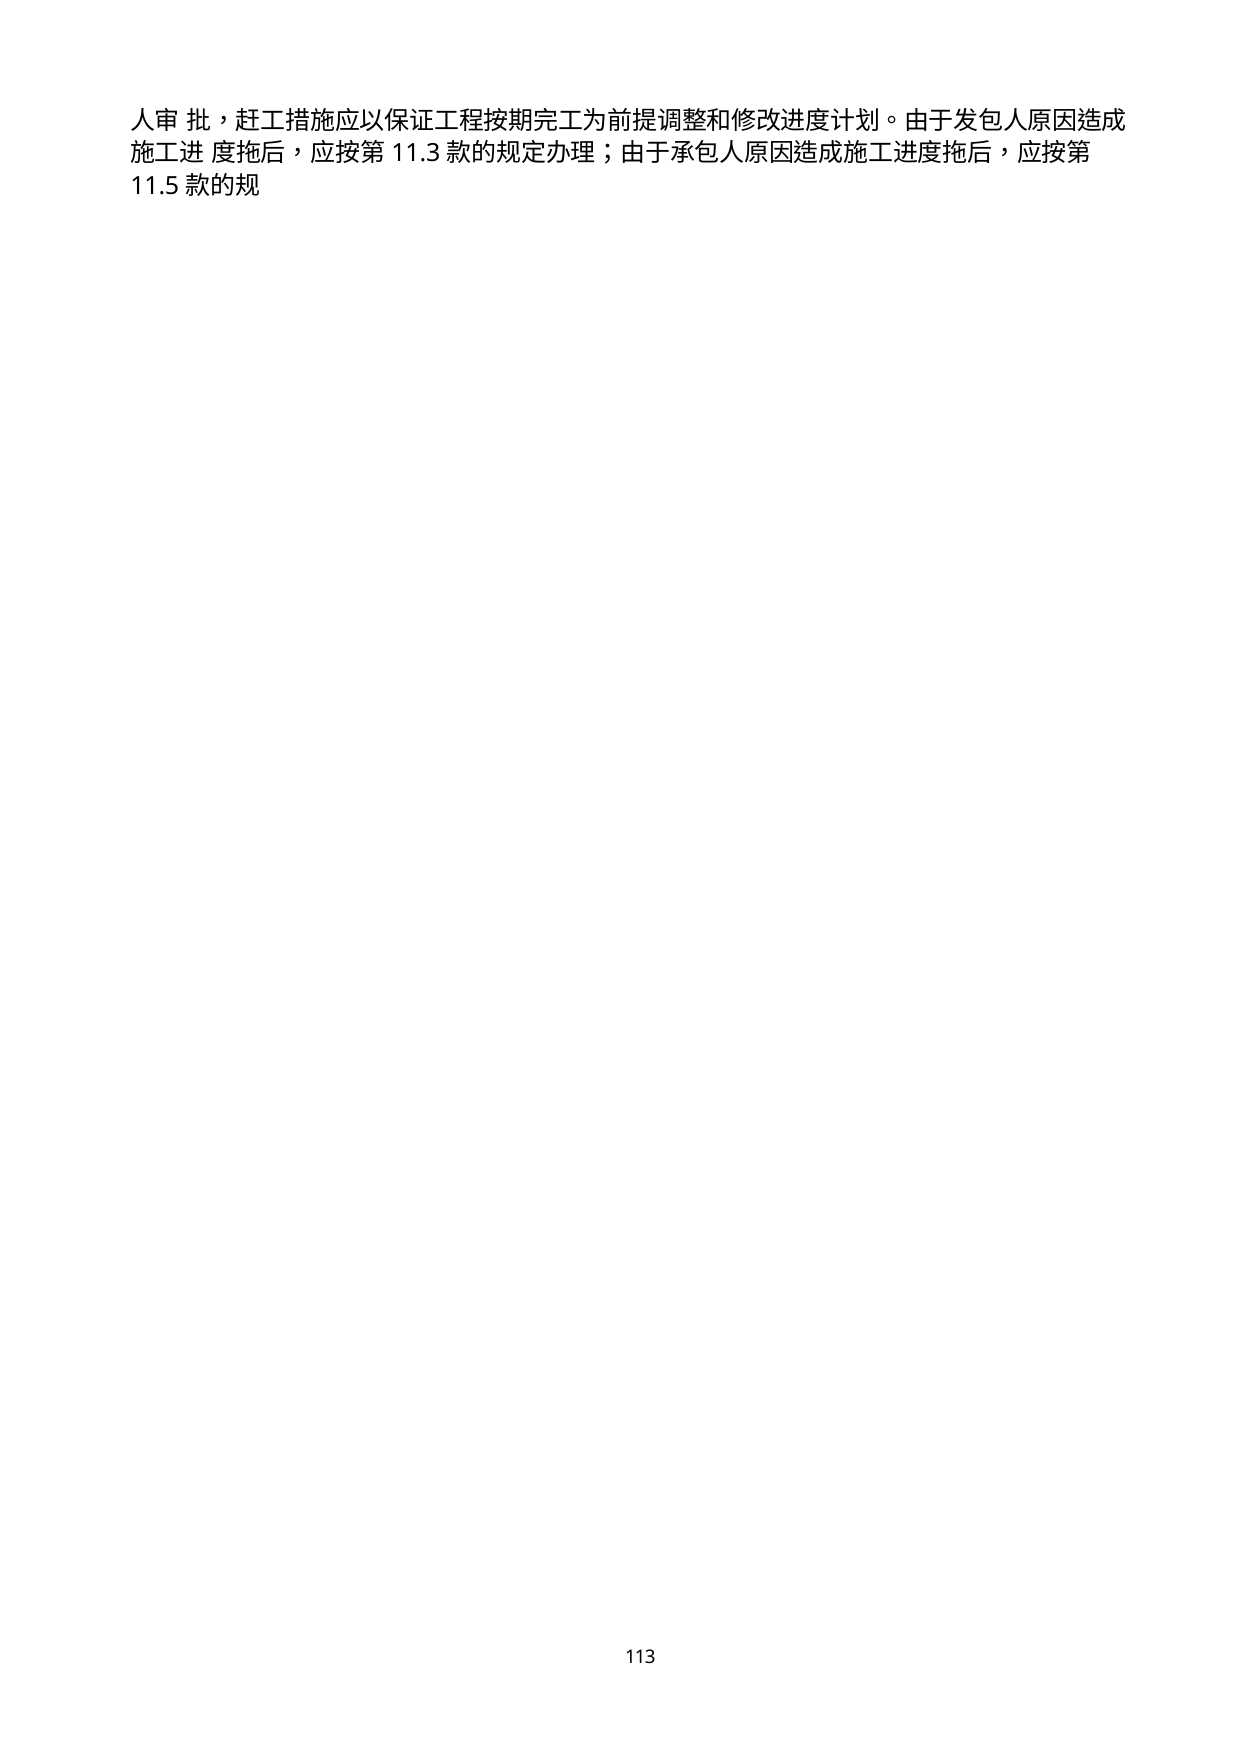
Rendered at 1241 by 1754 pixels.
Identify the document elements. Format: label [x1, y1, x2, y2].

text [130, 103, 1144, 202]
